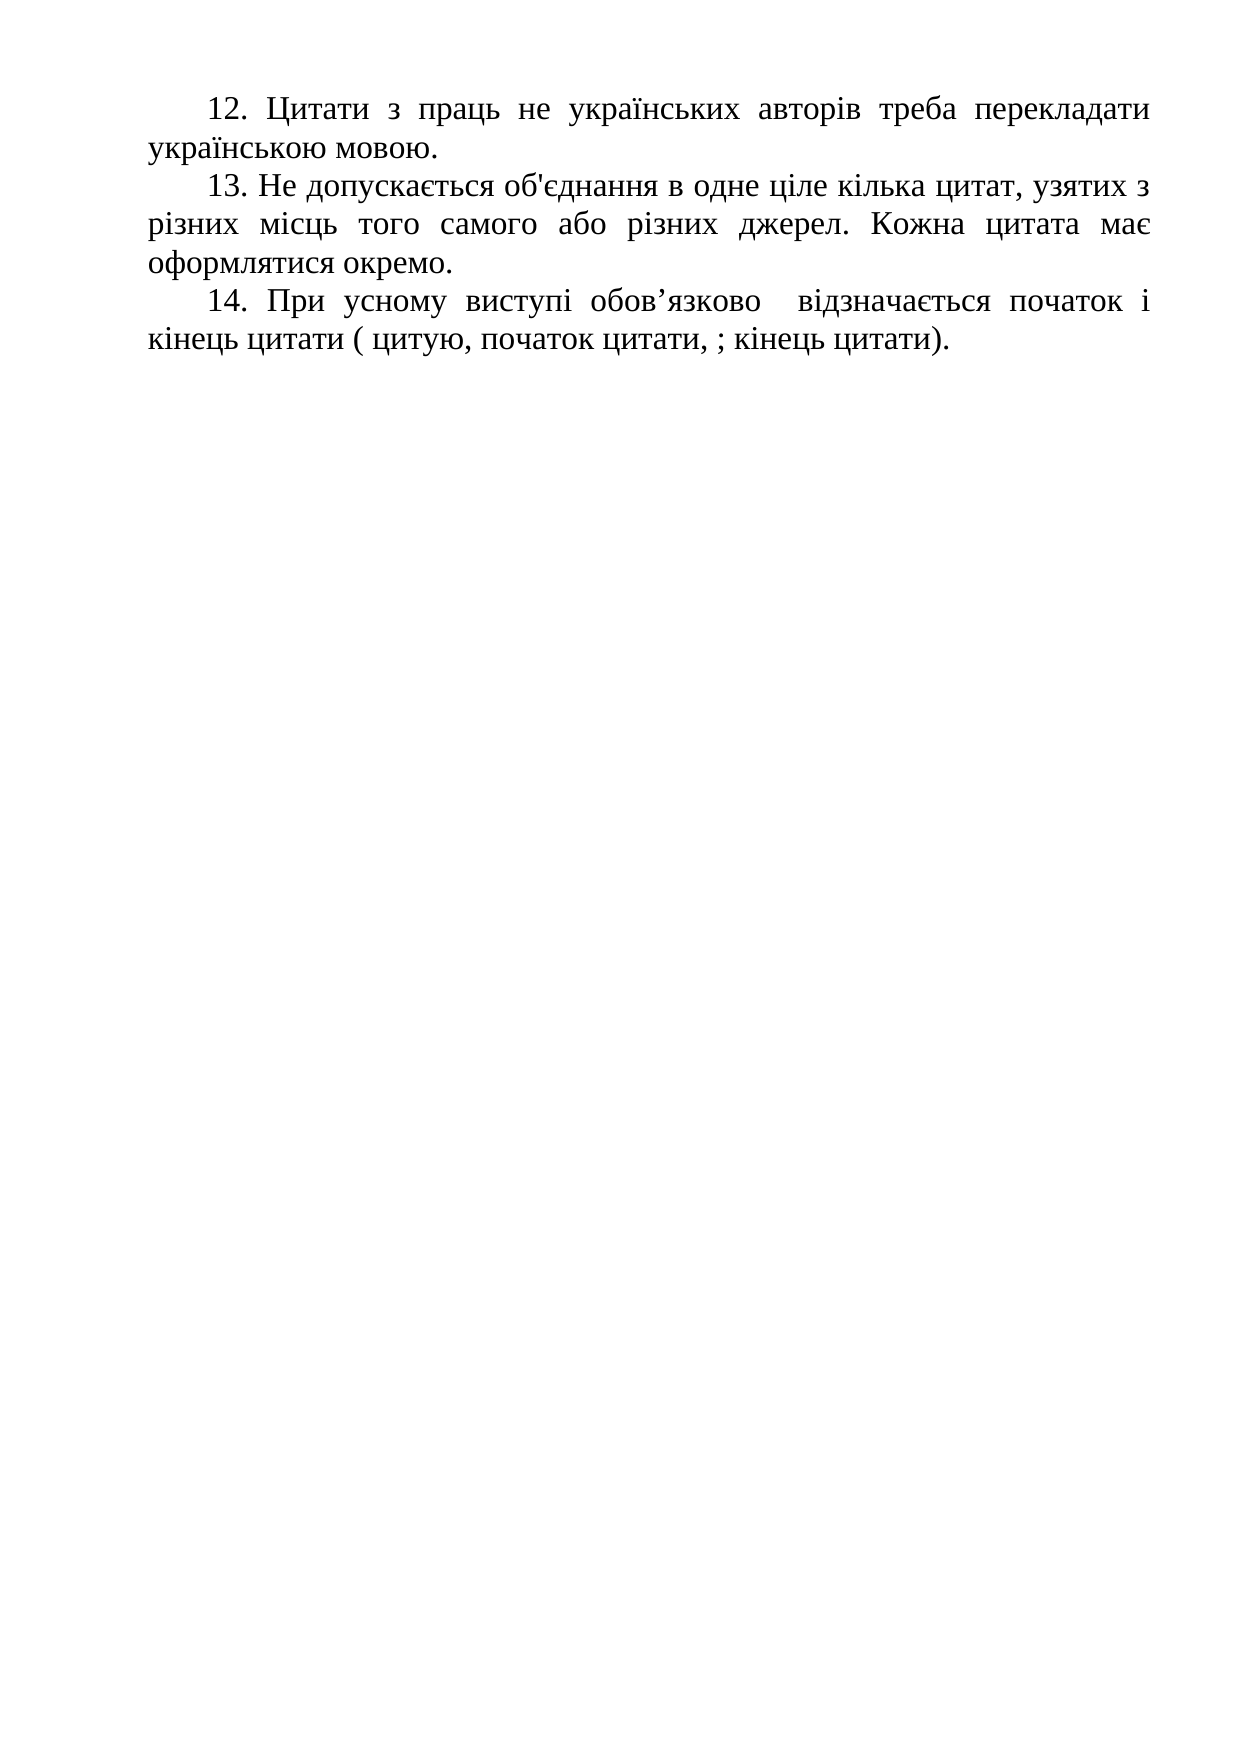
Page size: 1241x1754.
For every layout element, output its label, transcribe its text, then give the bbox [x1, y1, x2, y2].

text 14. При усному виступі обов’язково відзначається початок і кінець цитати ( цитую, початок цитати, ; кінець цитати). [148, 280, 1152, 357]
text 12. Цитати з праць не українських авторів треба перекладати українською мовою. [148, 88, 1152, 165]
text 13. Не допускається об'єднання в одне ціле кілька цитат, узятих з різних місць того самого або різних джерел. Кожна цитата має оформлятися окремо. [148, 165, 1152, 280]
